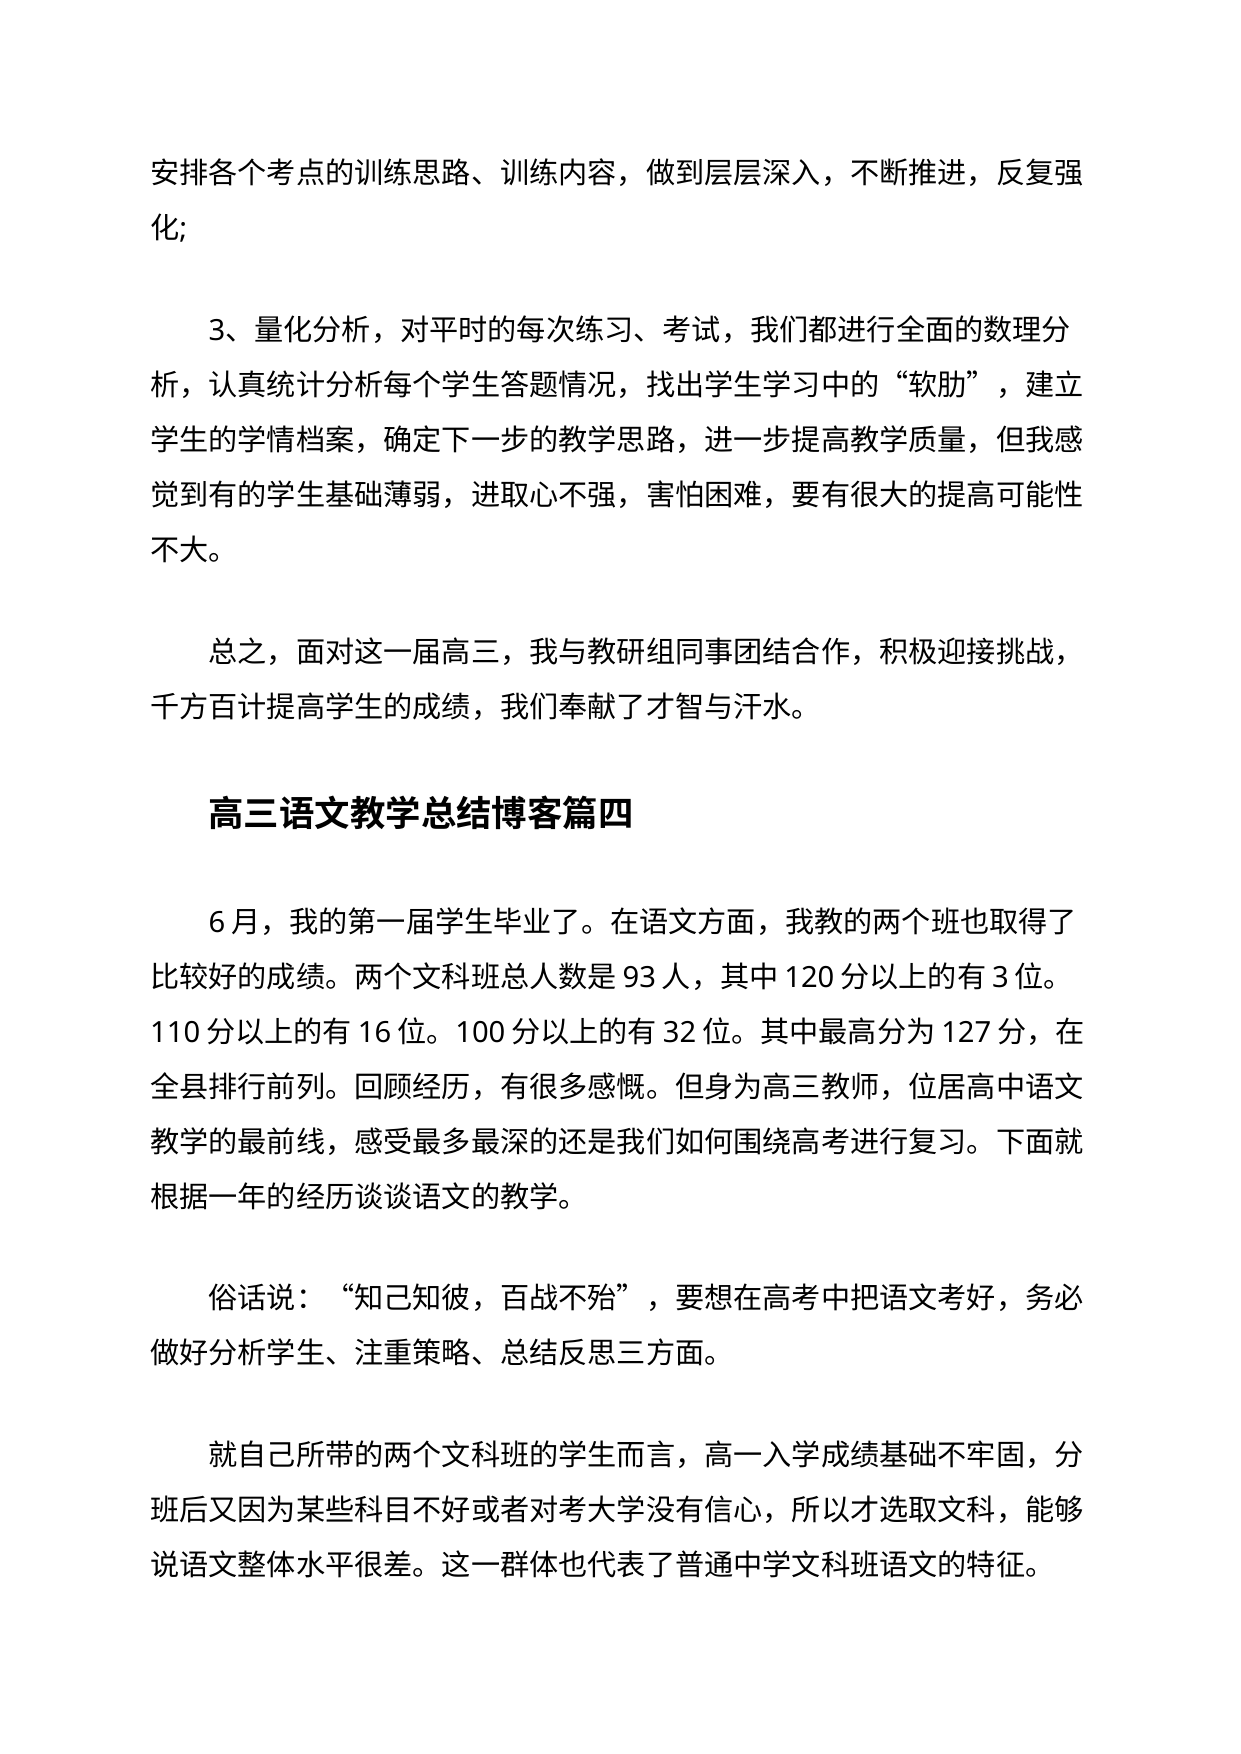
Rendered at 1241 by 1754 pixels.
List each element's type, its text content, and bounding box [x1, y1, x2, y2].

text 总之，面对这一届高三，我与教研组同事团结合作，积极迎接挑战，千方百计提高学生的成绩，我们奉献了才智与汗水。 [150, 628, 1090, 726]
text 高三语文教学总结博客篇四 [150, 785, 1090, 836]
text 就自己所带的两个文科班的学生而言，高一入学成绩基础不牢固，分班后又因为某些科目不好或者对考大学没有信心，所以才选取文科，能够说语文整体水平很差。这一群体也代表了普通中学文科班语文的特征。 [150, 1432, 1090, 1584]
text 6月，我的第一届学生毕业了。在语文方面，我教的两个班也取得了比较好的成绩。两个文科班总人数是93人，其中120分以上的有3位。110分以上的有16位。100分以上的有32位。其中最高分为127分，在全县排行前列。回顾经历，有很多感慨。但身为高三教师，位居高中语文教学的最前线，感受最多最深的还是我们如何围绕高考进行复习。下面就根据一年的经历谈谈语文的教学。 [150, 898, 1090, 1216]
text 俗话说：“知己知彼，百战不殆”，要想在高考中把语文考好，务必做好分析学生、注重策略、总结反思三方面。 [150, 1275, 1090, 1372]
text 3、量化分析，对平时的每次练习、考试，我们都进行全面的数理分析，认真统计分析每个学生答题情况，找出学生学习中的“软肋”，建立学生的学情档案，确定下一步的教学思路，进一步提高教学质量，但我感觉到有的学生基础薄弱，进取心不强，害怕困难，要有很大的提高可能性不大。 [150, 307, 1090, 569]
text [150, 150, 1090, 247]
